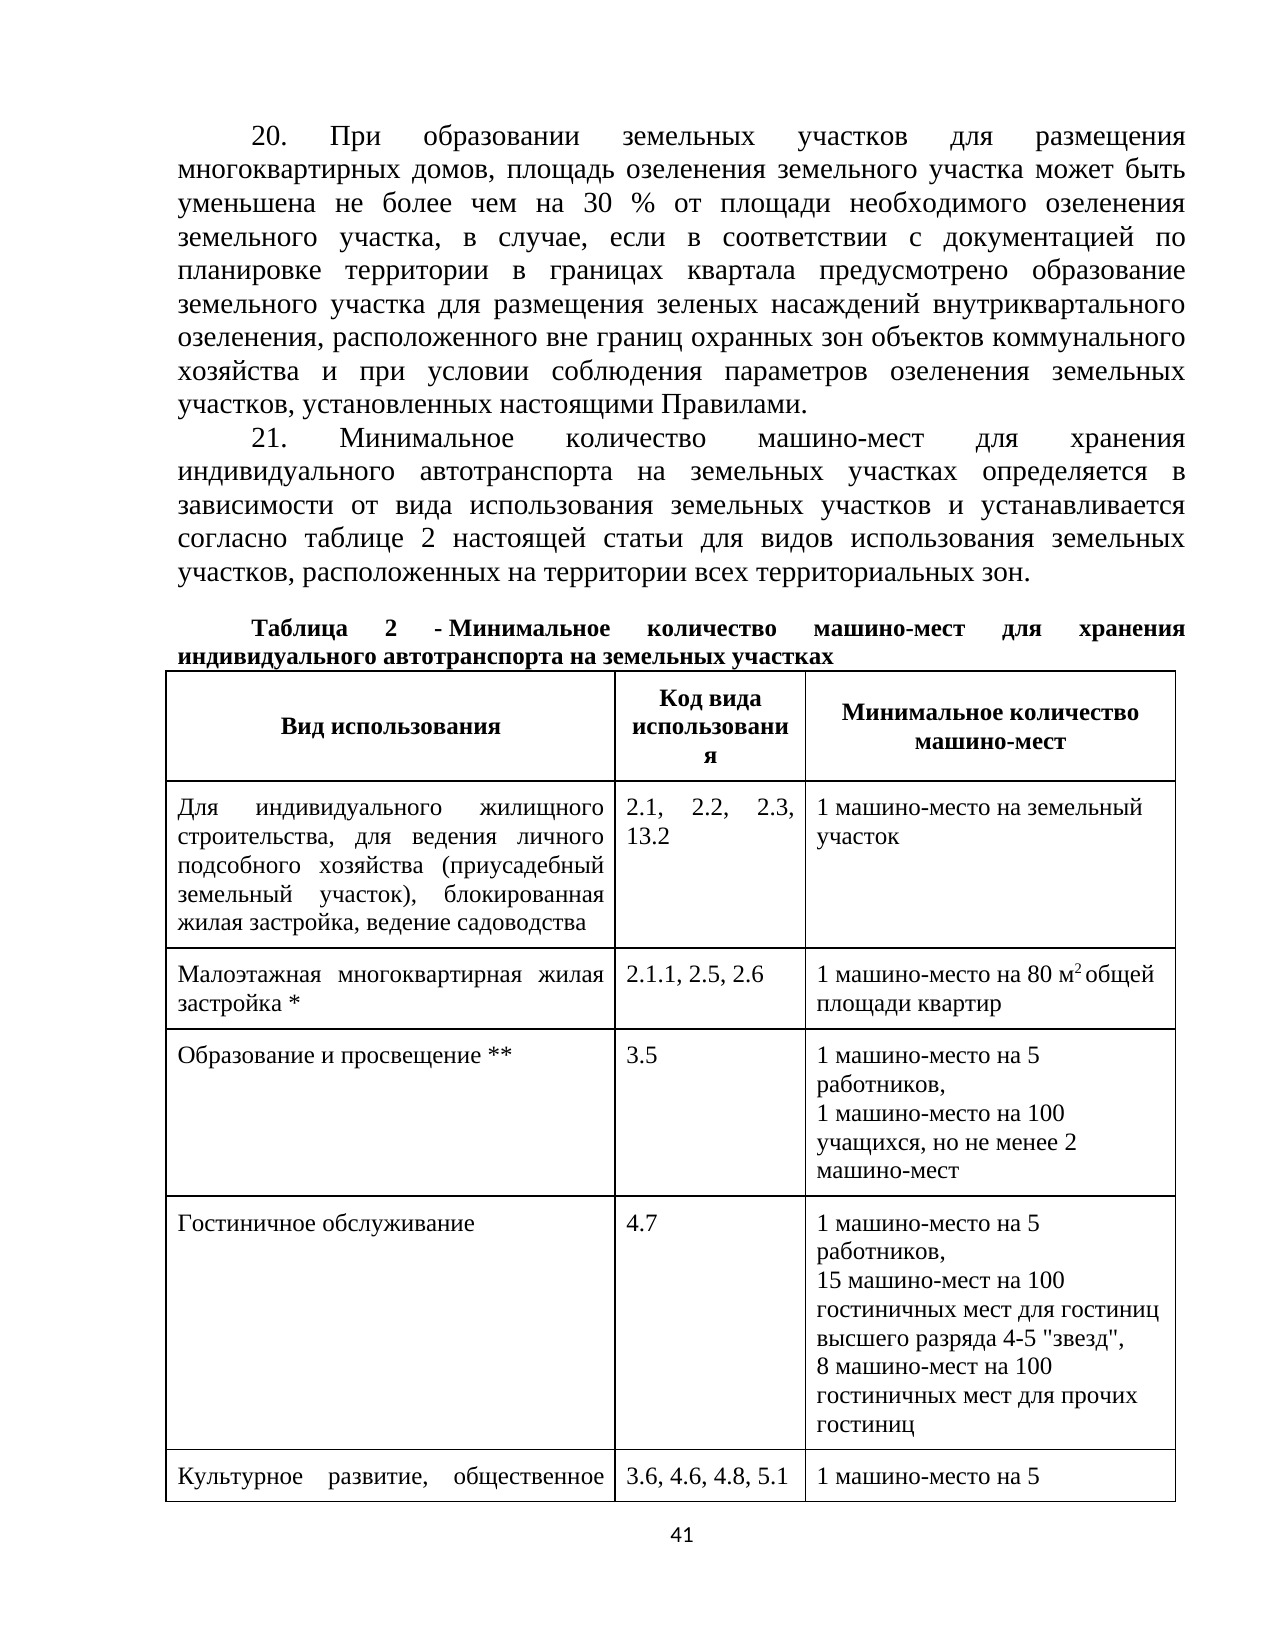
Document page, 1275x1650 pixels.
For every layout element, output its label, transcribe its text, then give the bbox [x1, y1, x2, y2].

table_cell 1 машино-место на 5 работников, 1 машино-место на 100 учащихся, но не менее 2 машино-мест [806, 1030, 1175, 1195]
table_header Код вида использования [616, 672, 805, 780]
table_cell 1 машино-место на 80 м2 общей площади квартир [806, 949, 1175, 1028]
table_header Вид использования [167, 672, 614, 780]
text Таблица 2 - Минимальное количество машино-мест для хранения индивидуального автотранспорта на земельных участках [177, 613, 1186, 670]
text 21. Минимальное количество машино-мест для хранения индивидуального автотранспорта на земельных участках определяется в зависимости от вида использования земельных участков и устанавливается согласно таблице 2 настоящей статьи для видов использования земельных участков, расположенных на территории всех территориальных зон. [177, 420, 1186, 588]
table_cell 1 машино-место на 5 работников, 15 машино-мест на 100 гостиничных мест для гостиниц высшего разряда 4-5 "звезд", 8 машино-мест на 100 гостиничных мест для прочих гостиниц [806, 1197, 1175, 1449]
table_header Минимальное количество машино-мест [806, 672, 1175, 780]
table_cell Образование и просвещение ** [167, 1030, 614, 1195]
table_cell 2.1.1, 2.5, 2.6 [616, 949, 805, 1028]
table_cell 4.7 [616, 1197, 805, 1449]
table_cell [167, 1450, 614, 1501]
table_cell 3.5 [616, 1030, 805, 1195]
table_cell Малоэтажная многоквартирная жилая застройка * [167, 949, 614, 1028]
table_cell 3.6, 4.6, 4.8, 5.1 [616, 1450, 805, 1501]
table_cell 2.1, 2.2, 2.3, 13.2 [616, 782, 805, 947]
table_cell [806, 1450, 1175, 1501]
text 20. При образовании земельных участков для размещения многоквартирных домов, площадь озеленения земельного участка может быть уменьшена не более чем на 30 % от площади необходимого озеленения земельного участка, в случае, если в соответствии с документацией по планировке территории в границах квартала предусмотрено образование земельного участка для размещения зеленых насаждений внутриквартального озеленения, расположенного вне границ охранных зон объектов коммунального хозяйства и при условии соблюдения параметров озеленения земельных участков, установленных настоящими Правилами. [177, 118, 1186, 420]
table_cell 1 машино-место на земельный участок [806, 782, 1175, 947]
table_cell Для индивидуального жилищного строительства, для ведения личного подсобного хозяйства (приусадебный земельный участок), блокированная жилая застройка, ведение садоводства [167, 782, 614, 947]
table_cell Гостиничное обслуживание [167, 1197, 614, 1449]
